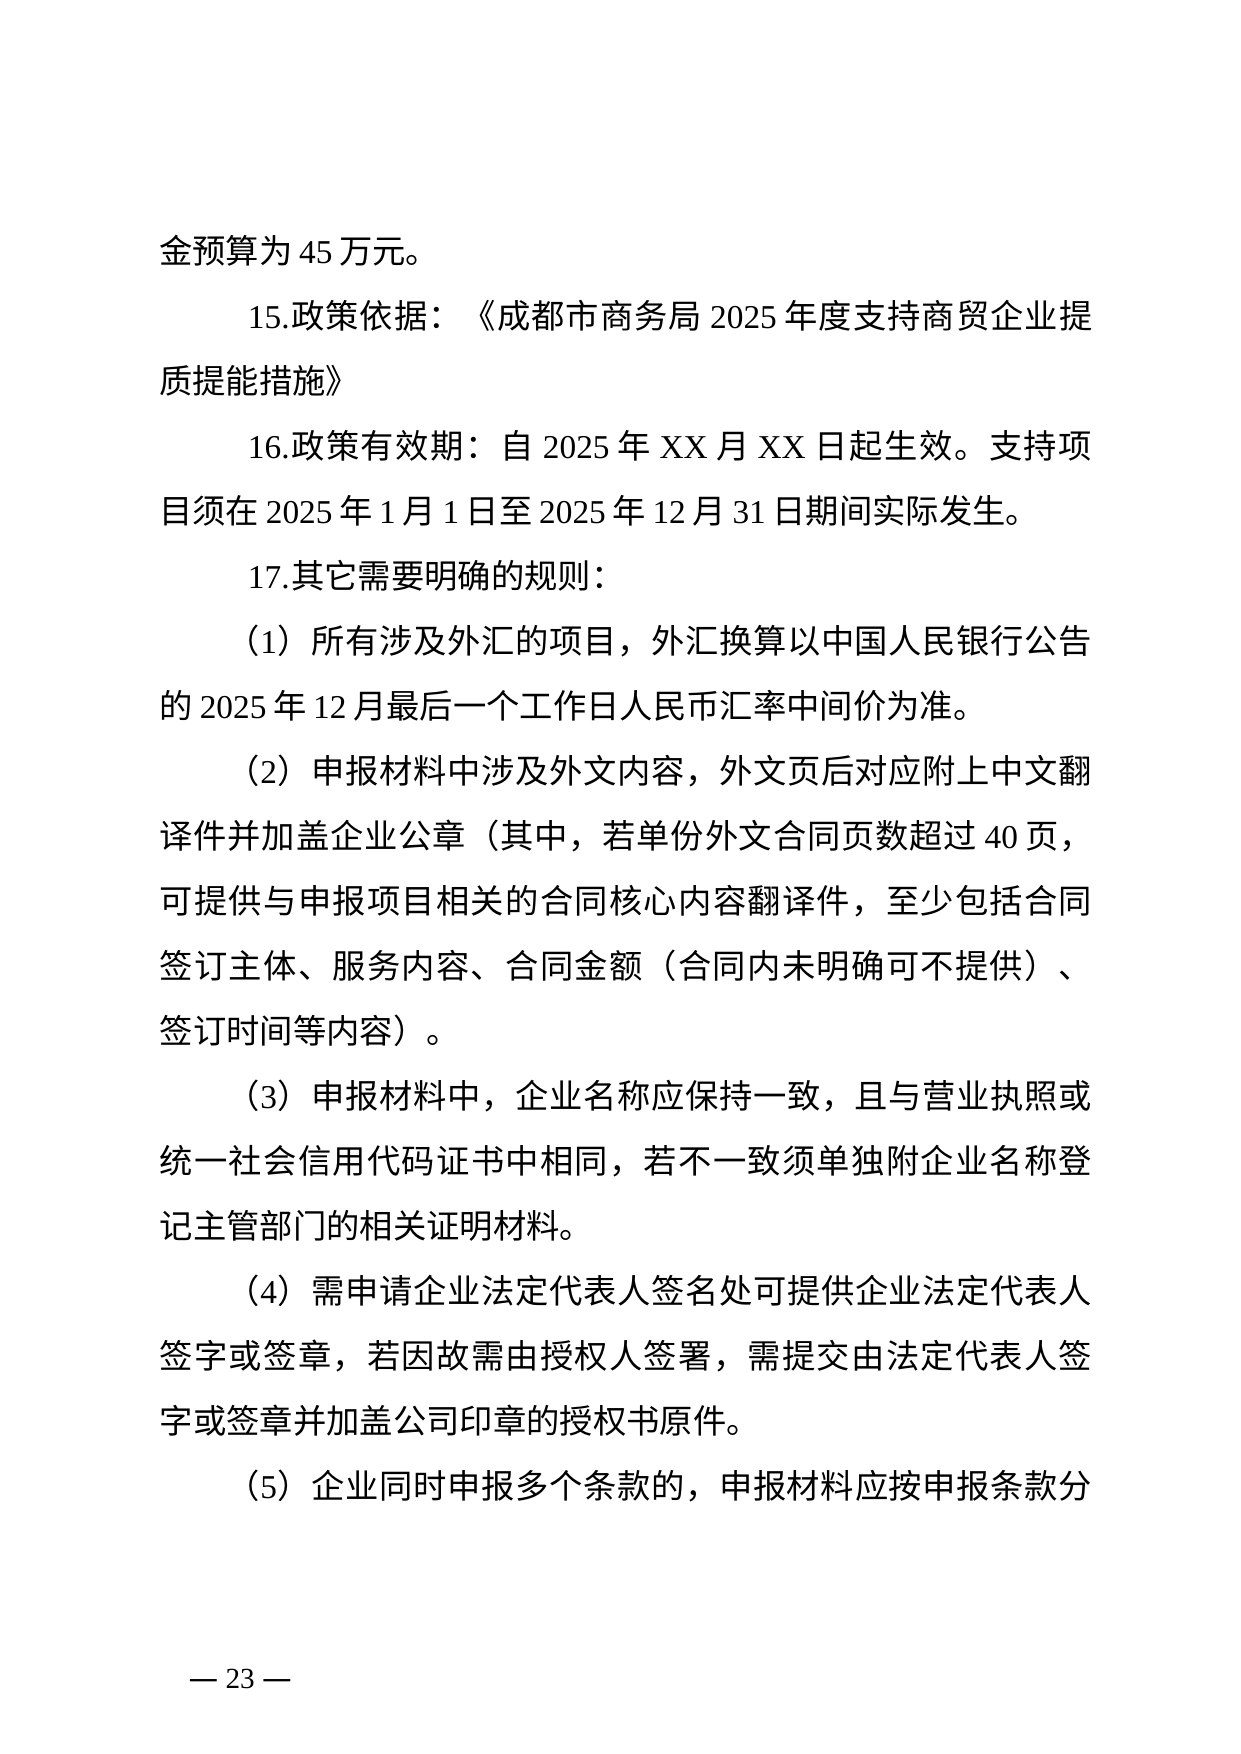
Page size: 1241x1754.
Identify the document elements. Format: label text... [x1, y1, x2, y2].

list 政策有效期：自2025年XX月XX日起生效。支持项目须在2025年1月1日至2025年12月31日期间实际发生。 [159, 412, 1093, 542]
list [159, 217, 1093, 282]
text （4）需申请企业法定代表人签名处可提供企业法定代表人签字或签章，若因故需由授权人签署，需提交由法定代表人签字或签章并加盖公司印章的授权书原件。 [159, 1257, 1093, 1452]
text （1）所有涉及外汇的项目，外汇换算以中国人民银行公告的2025年12月最后一个工作日人民币汇率中间价为准。 [159, 607, 1093, 737]
list 政策依据：《成都市商务局2025年度支持商贸企业提质提能措施》 [159, 282, 1093, 412]
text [159, 1452, 1093, 1517]
text （2）申报材料中涉及外文内容，外文页后对应附上中文翻译件并加盖企业公章（其中，若单份外文合同页数超过40页，可提供与申报项目相关的合同核心内容翻译件，至少包括合同签订主体、服务内容、合同金额（合同内未明确可不提供）、签订时间等内容）。 [159, 737, 1093, 1062]
list 其它需要明确的规则： [159, 542, 1093, 607]
text （3）申报材料中，企业名称应保持一致，且与营业执照或统一社会信用代码证书中相同，若不一致须单独附企业名称登记主管部门的相关证明材料。 [159, 1062, 1093, 1257]
